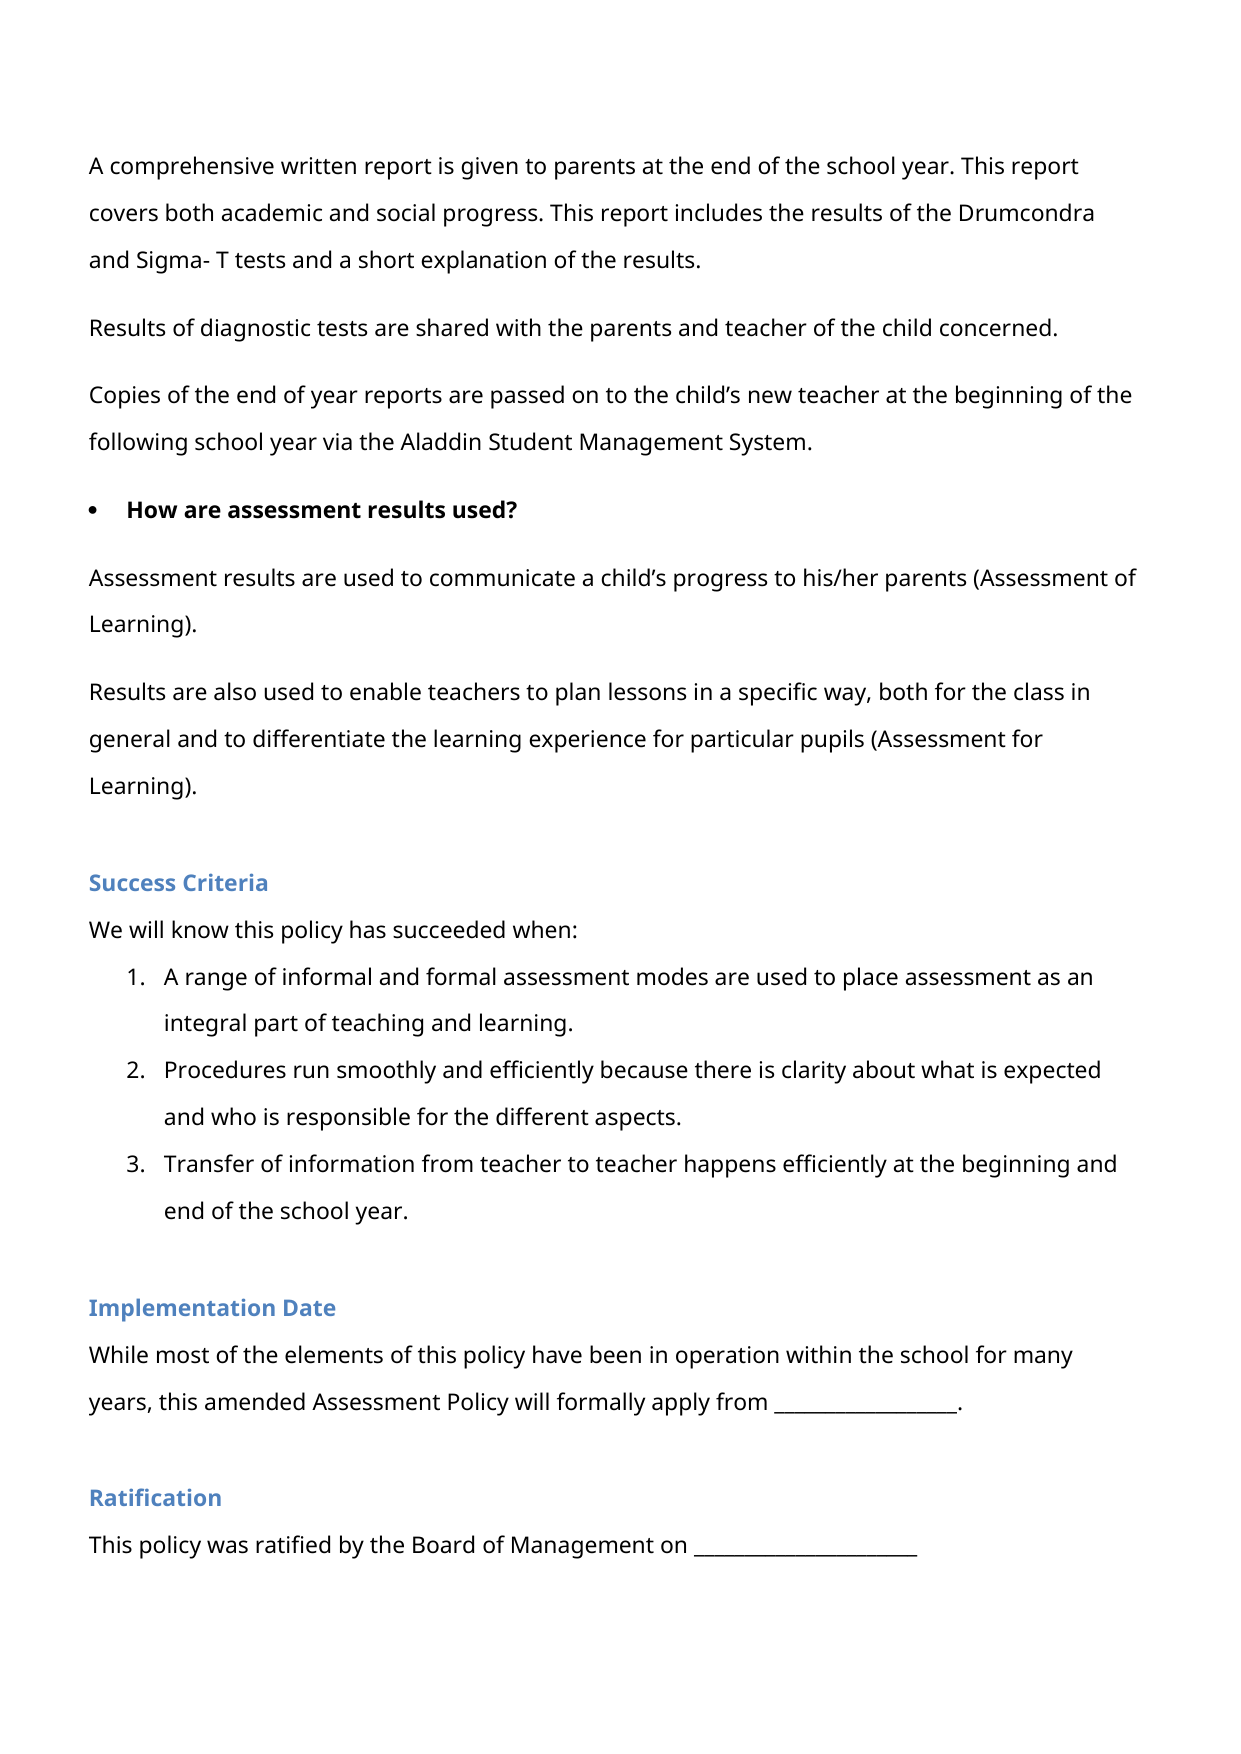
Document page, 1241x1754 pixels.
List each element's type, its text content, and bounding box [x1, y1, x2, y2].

list A range of informal and formal assessment modes are used to place assessment as an integral part of teaching and learning. [126, 960, 1137, 1038]
list Transfer of information from teacher to teacher happens efficiently at the beginning and end of the school year. [126, 1148, 1137, 1226]
text This policy was ratified by the Board of Management on ______________________ [89, 1529, 1137, 1560]
text We will know this policy has succeeded when: [89, 913, 1137, 945]
list How are assessment results used? [89, 494, 1137, 525]
text While most of the elements of this policy have been in operation within the school for many years, this amended Assessment Policy will formally apply from __________________. [89, 1338, 1137, 1417]
text A comprehensive written report is given to parents at the end of the school year. This report covers both academic and social progress. This report includes the results of the Drumcondra and Sigma- T tests and a short explanation of the results. [89, 150, 1137, 275]
text Results of diagnostic tests are shared with the parents and teacher of the child concerned. [89, 311, 1137, 343]
subtitle Success Criteria [89, 867, 1137, 898]
list Procedures run smoothly and efficiently because there is clarity about what is expected and who is responsible for the different aspects. [126, 1054, 1137, 1132]
subtitle Ratification [89, 1482, 1137, 1513]
text Assessment results are used to communicate a child’s progress to his/her parents (Assessment of Learning). [89, 561, 1137, 639]
text Results are also used to enable teachers to plan lessons in a specific way, both for the class in general and to differentiate the learning experience for particular pupils (Assessment for Learning). [89, 676, 1137, 801]
subtitle Implementation Date [89, 1292, 1137, 1323]
text Copies of the end of year reports are passed on to the child’s new teacher at the beginning of the following school year via the Aladdin Student Management System. [89, 379, 1137, 457]
